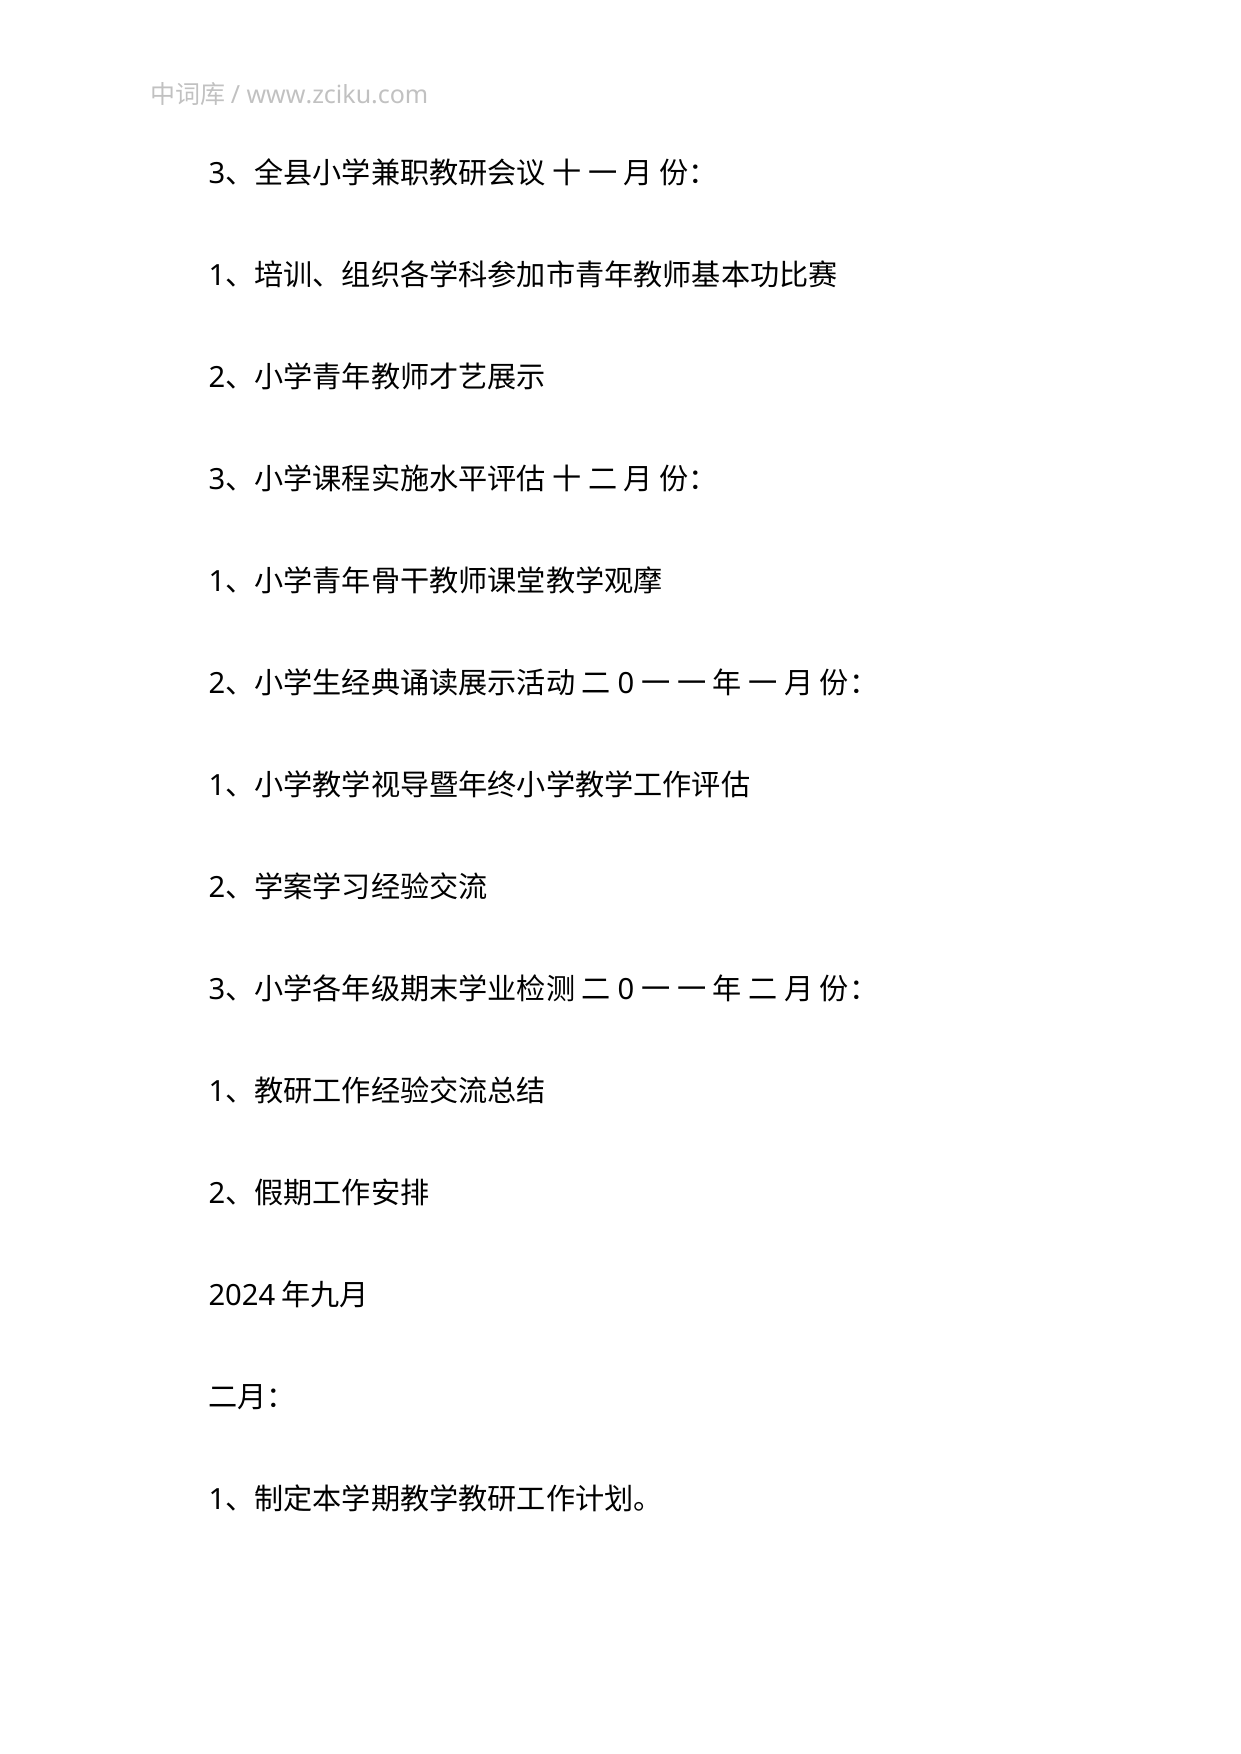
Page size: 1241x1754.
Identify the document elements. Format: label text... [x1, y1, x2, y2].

text 1、制定本学期教学教研工作计划。 [150, 1476, 1090, 1518]
text 3、小学各年级期末学业检测 二 0 一 一 年 二 月 份： [150, 966, 1090, 1008]
text 2、假期工作安排 [150, 1170, 1090, 1212]
text 1、小学青年骨干教师课堂教学观摩 [150, 558, 1090, 600]
text 3、全县小学兼职教研会议 十 一 月 份： [150, 150, 1090, 192]
text 1、培训、组织各学科参加市青年教师基本功比赛 [150, 252, 1090, 294]
text 1、教研工作经验交流总结 [150, 1068, 1090, 1110]
text 2、学案学习经验交流 [150, 864, 1090, 906]
text 2、小学生经典诵读展示活动 二 0 一 一 年 一 月 份： [150, 660, 1090, 702]
text 3、小学课程实施水平评估 十 二 月 份： [150, 456, 1090, 498]
text 二月： [150, 1374, 1090, 1416]
text 1、小学教学视导暨年终小学教学工作评估 [150, 762, 1090, 804]
text 2024年九月 [150, 1272, 1090, 1314]
text 2、小学青年教师才艺展示 [150, 354, 1090, 396]
